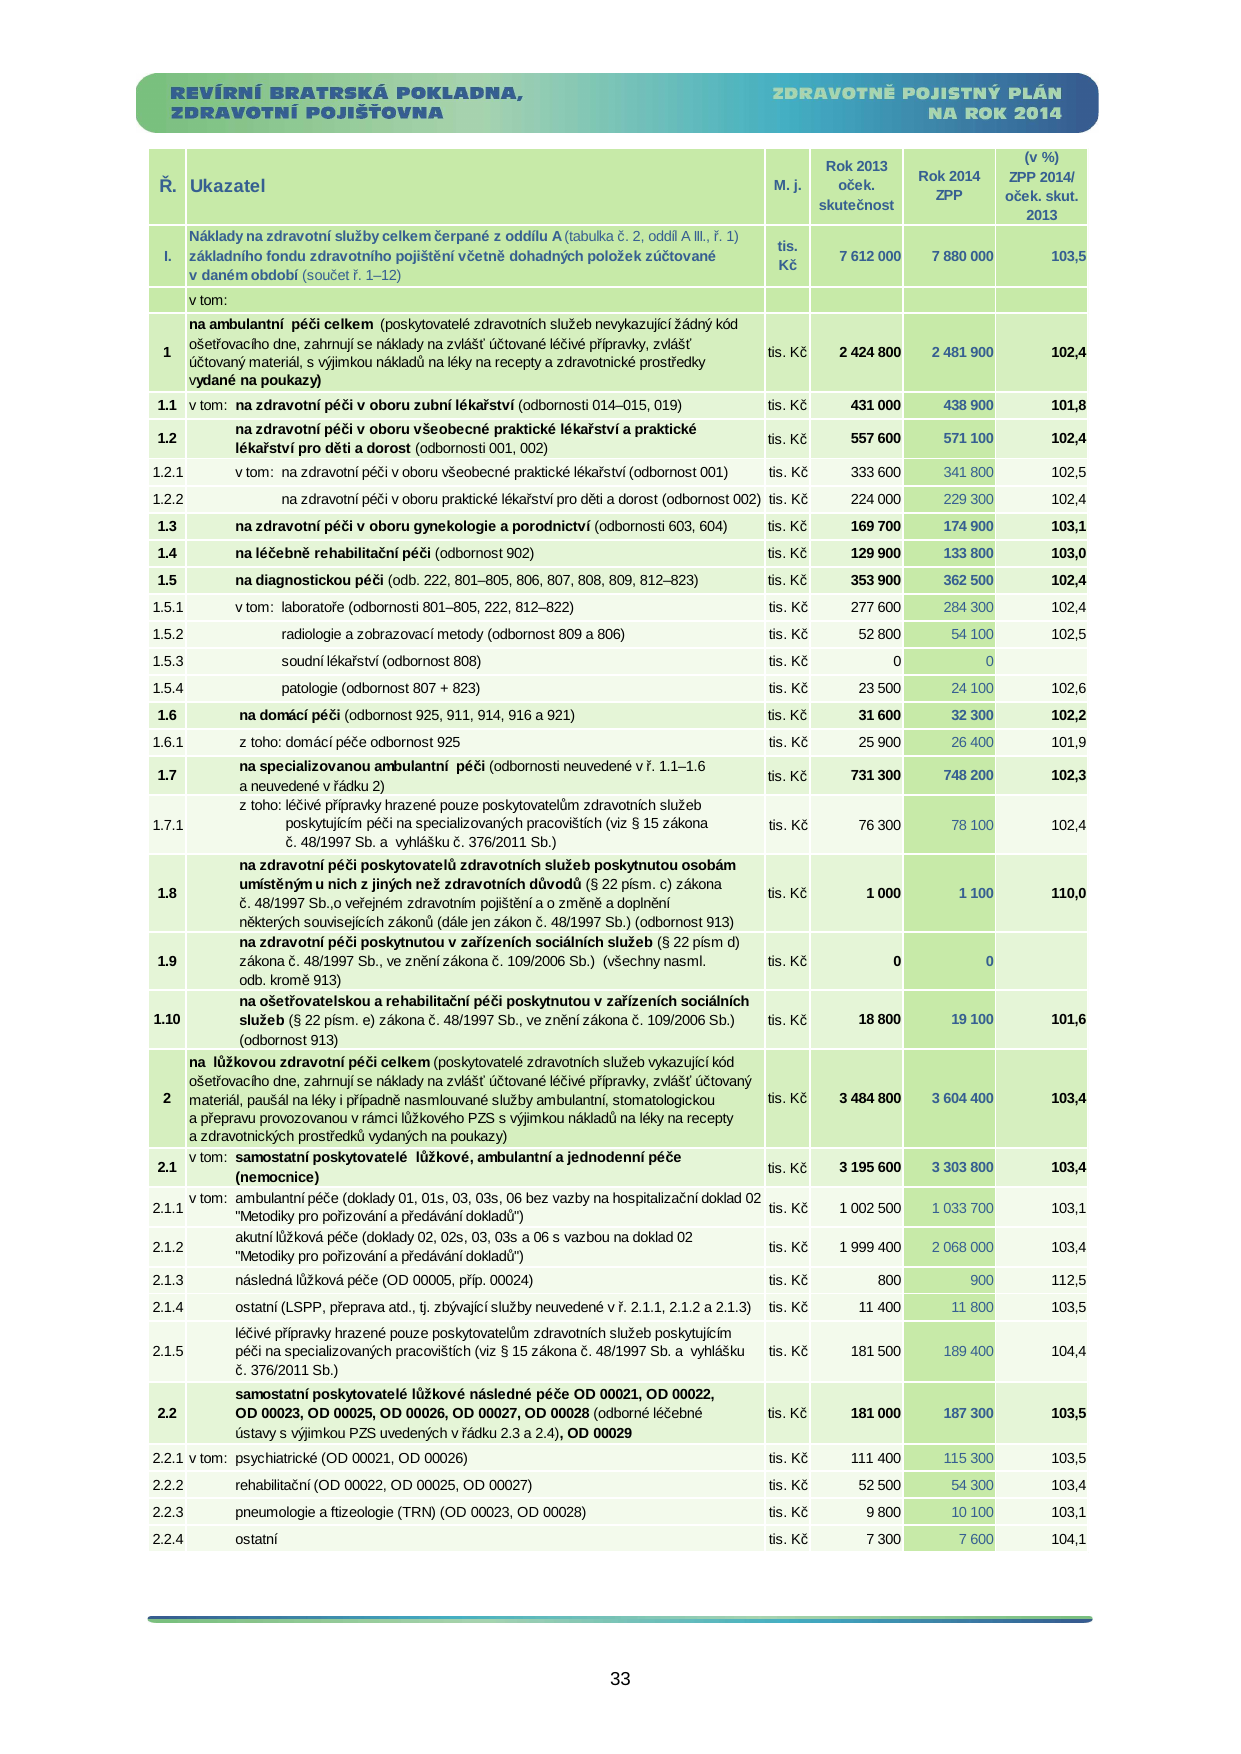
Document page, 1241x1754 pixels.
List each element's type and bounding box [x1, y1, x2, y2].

picture [136, 73, 1099, 133]
picture [147, 1616, 1093, 1623]
